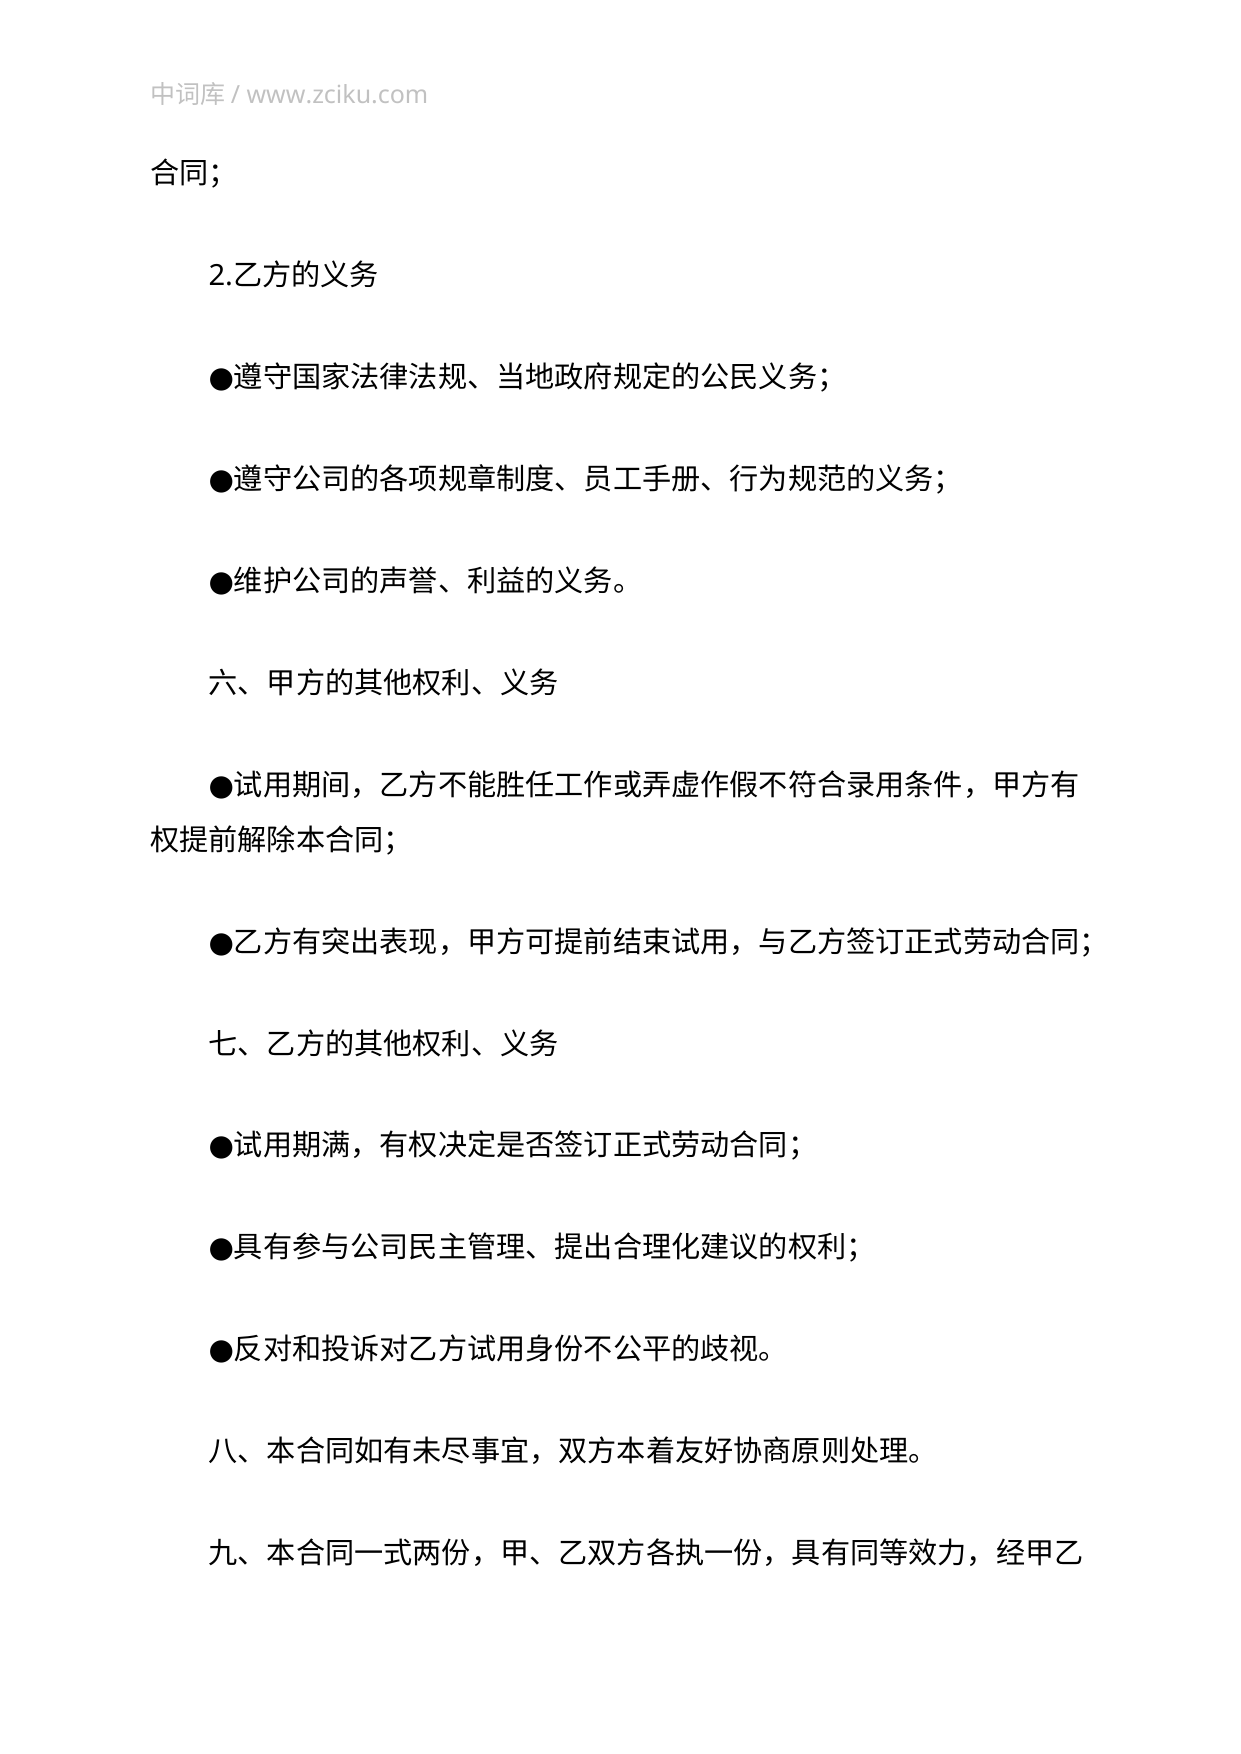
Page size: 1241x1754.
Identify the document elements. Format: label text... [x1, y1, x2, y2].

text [150, 150, 1090, 192]
text ●维护公司的声誉、利益的义务。 [150, 558, 1090, 600]
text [150, 1530, 1090, 1572]
text 七、乙方的其他权利、义务 [150, 1020, 1090, 1062]
text 2.乙方的义务 [150, 252, 1090, 294]
text ●试用期满，有权决定是否签订正式劳动合同； [150, 1122, 1090, 1164]
text ●乙方有突出表现，甲方可提前结束试用，与乙方签订正式劳动合同； [150, 918, 1090, 961]
text ●遵守公司的各项规章制度、员工手册、行为规范的义务； [150, 456, 1090, 498]
text ●遵守国家法律法规、当地政府规定的公民义务； [150, 354, 1090, 396]
text ●反对和投诉对乙方试用身份不公平的歧视。 [150, 1326, 1090, 1368]
text 六、甲方的其他权利、义务 [150, 660, 1090, 702]
text 八、本合同如有未尽事宜，双方本着友好协商原则处理。 [150, 1428, 1090, 1470]
text ●具有参与公司民主管理、提出合理化建议的权利； [150, 1224, 1090, 1266]
text ●试用期间，乙方不能胜任工作或弄虚作假不符合录用条件，甲方有权提前解除本合同； [150, 761, 1090, 859]
